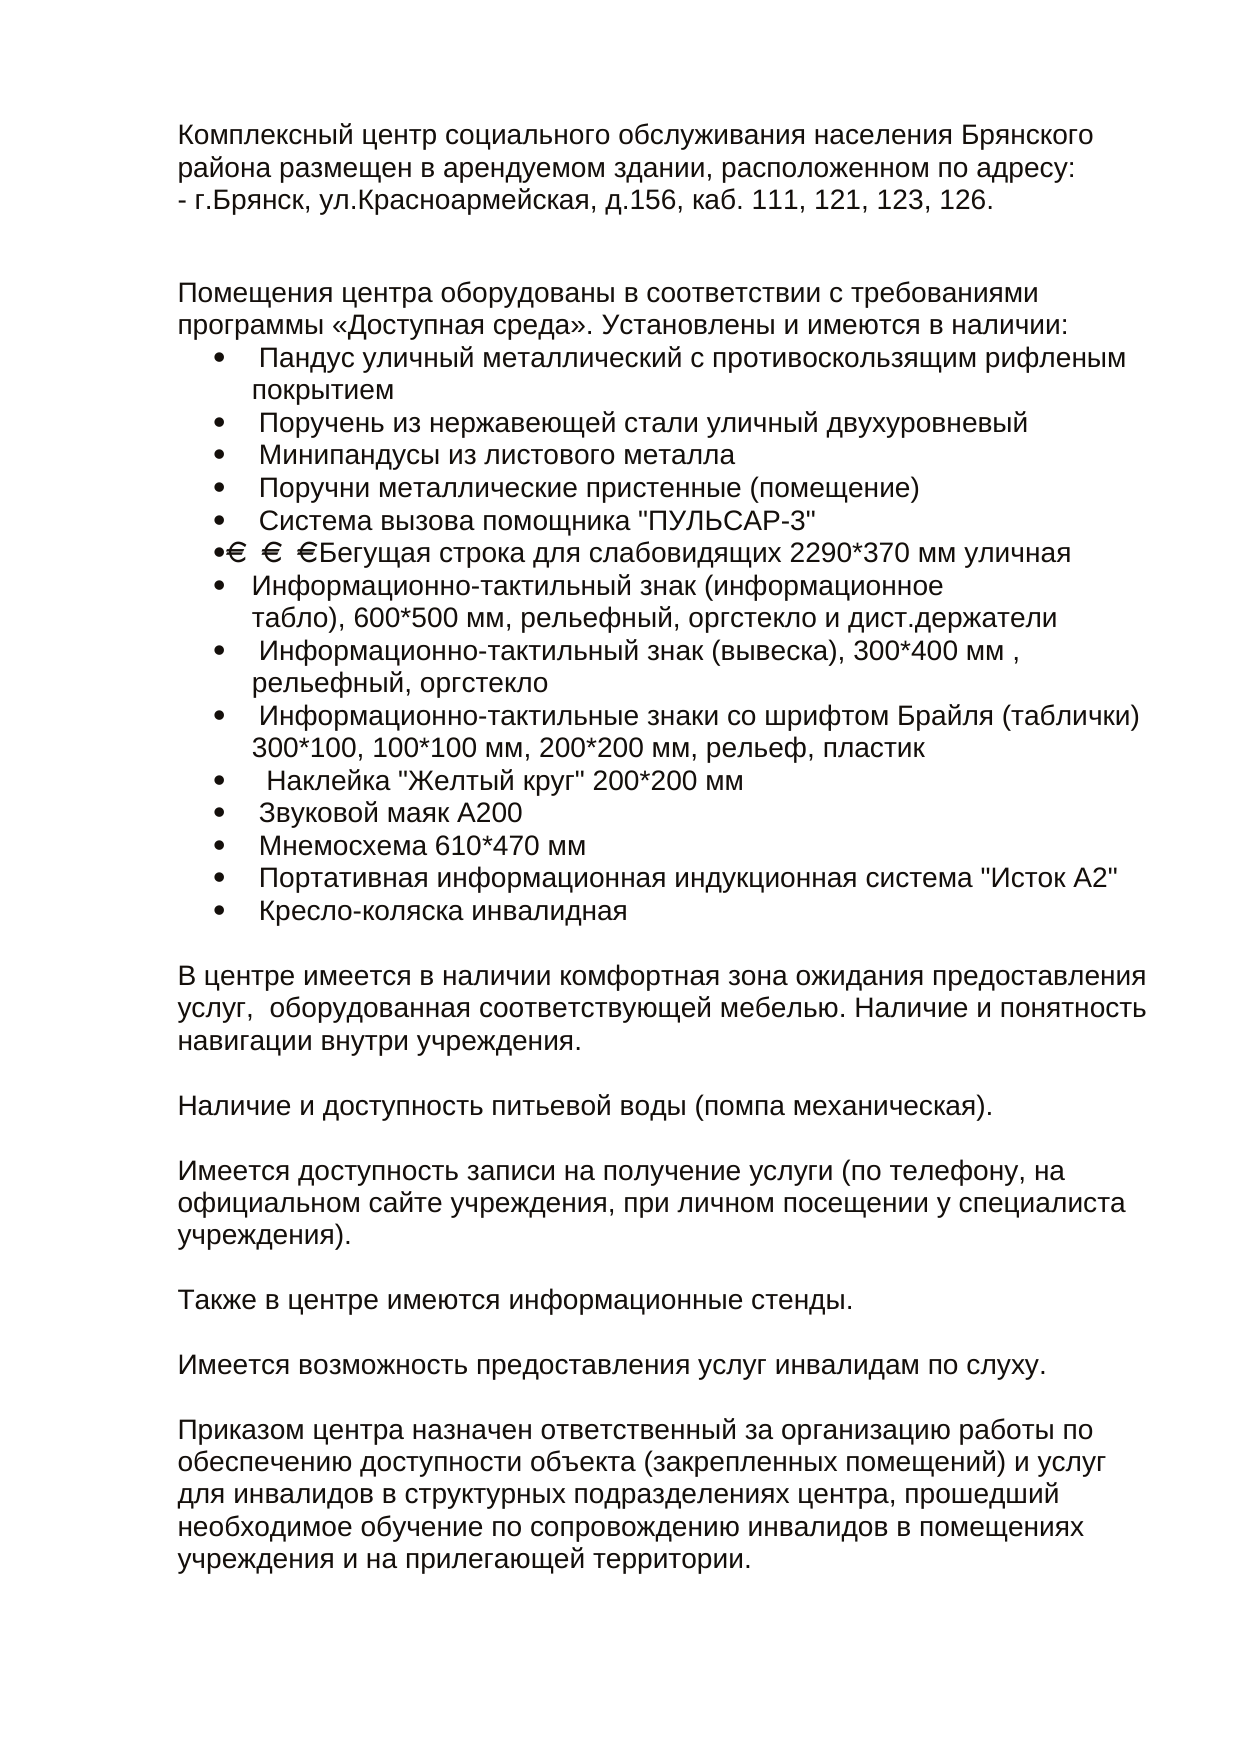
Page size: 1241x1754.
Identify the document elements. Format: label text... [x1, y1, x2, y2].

text В центре имеется в наличии комфортная зона ожидания предоставления услуг, оборудованная соответствующей мебелью. Наличие и понятность навигации внутри учреждения. [177, 959, 1152, 1056]
text  Звуковой маяк А200 [214, 796, 1152, 829]
text Комплексный центр социального обслуживания населения Брянского района размещен в арендуемом здании, расположенном по адресу: - г.Брянск, ул.Красноармейская, д.156, каб. 111, 121, 123, 126. [177, 118, 1152, 215]
text  Поручни металлические пристенные (помещение) [214, 471, 1152, 503]
text  Информационно-тактильные знаки со шрифтом Брайля (таблички) 300*100, 100*100 мм, 200*200 мм, рельеф, пластик [214, 699, 1152, 764]
text  Наклейка "Желтый круг" 200*200 мм [214, 764, 1152, 796]
text Бегущая строка для слабовидящих 2290*370 мм уличная [214, 536, 1152, 569]
text Наличие и доступность питьевой воды (помпа механическая). [177, 1089, 1152, 1121]
text  Поручень из нержавеющей стали уличный двухуровневый [214, 406, 1152, 438]
text  Минипандусы из листового металла [214, 438, 1152, 471]
text  Кресло-коляска инвалидная [214, 894, 1152, 927]
text Имеется возможность предоставления услуг инвалидам по слуху. [177, 1348, 1152, 1380]
text Помещения центра оборудованы в соответствии с требованиями программы «Доступная среда». Установлены и имеются в наличии: [177, 276, 1152, 341]
text Также в центре имеются информационные стенды. [177, 1283, 1152, 1315]
text Приказом центра назначен ответственный за организацию работы по обеспечению доступности объекта (закрепленных помещений) и услуг для инвалидов в структурных подразделениях центра, прошедший необходимое обучение по сопровождению инвалидов в помещениях учреждения и на прилегающей территории. [177, 1413, 1152, 1574]
text  Информационно-тактильный знак (вывеска), 300*400 мм , рельефный, оргстекло [214, 634, 1152, 699]
text Имеется доступность записи на получение услуги (по телефону, на официальном сайте учреждения, при личном посещении у специалиста учреждения). [177, 1153, 1152, 1251]
text  Информационно-тактильный знак (информационное табло), 600*500 мм, рельефный, оргстекло и дист.держатели [214, 569, 1152, 634]
text  Система вызова помощника "ПУЛЬСАР-3" [214, 503, 1152, 536]
text  Пандус уличный металлический с противоскользящим рифленым покрытием [214, 341, 1152, 406]
text  Портативная информационная индукционная система "Исток А2" [214, 861, 1152, 894]
text  Мнемосхема 610*470 мм [214, 829, 1152, 861]
